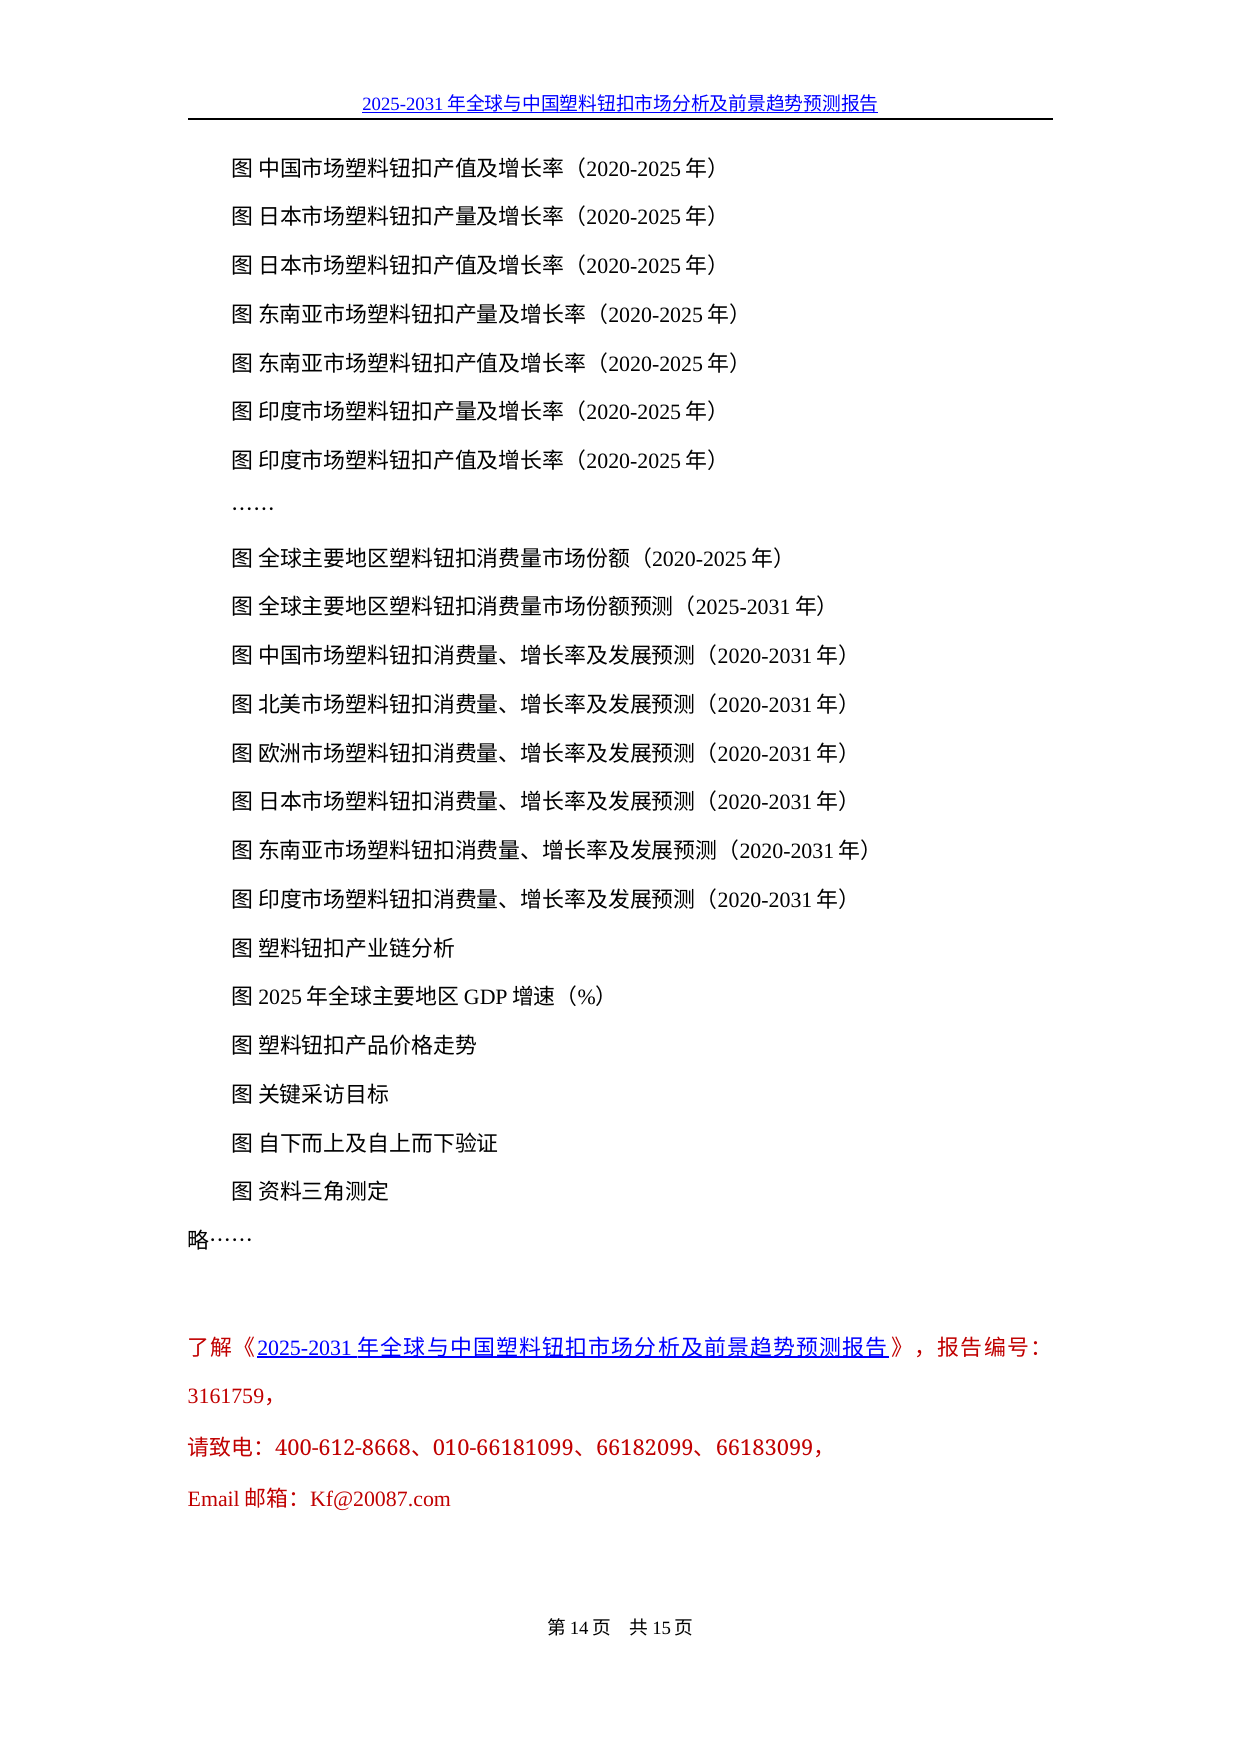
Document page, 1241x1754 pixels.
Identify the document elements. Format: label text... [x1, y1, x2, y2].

text Email邮箱：Kf@20087.com [187, 1481, 1053, 1513]
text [187, 150, 1053, 1255]
text 请致电：400-612-8668、010-66181099、66182099、66183099， [187, 1429, 1053, 1462]
text 了解《2025-2031年全球与中国塑料钮扣市场分析及前景趋势预测报告》，报告编号：3161759， [187, 1329, 1053, 1410]
